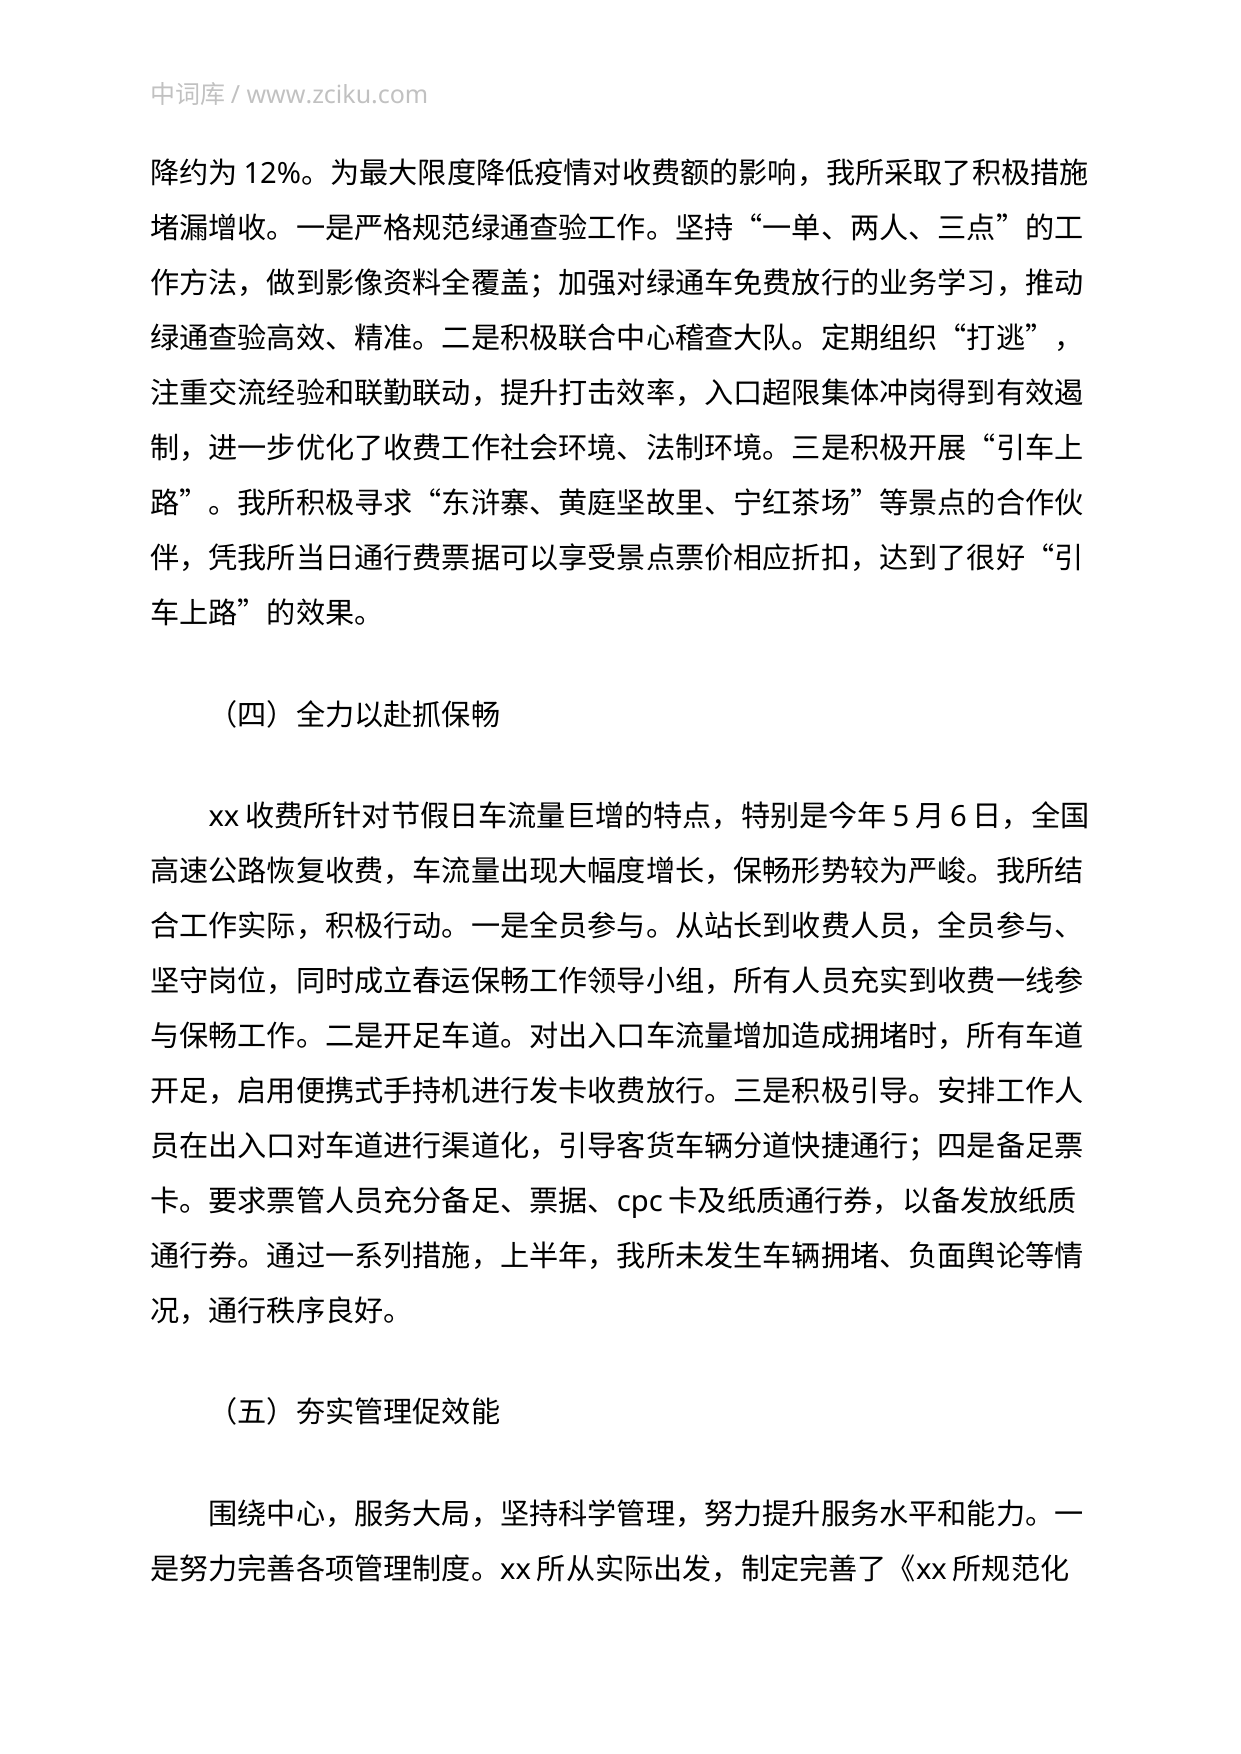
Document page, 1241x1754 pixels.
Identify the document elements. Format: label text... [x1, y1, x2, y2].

text （五）夯实管理促效能 [150, 1389, 1090, 1431]
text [150, 1491, 1090, 1588]
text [150, 150, 1090, 632]
text （四）全力以赴抓保畅 [150, 691, 1090, 733]
text xx收费所针对节假日车流量巨增的特点，特别是今年5月6日，全国高速公路恢复收费，车流量出现大幅度增长，保畅形势较为严峻。我所结合工作实际，积极行动。一是全员参与。从站长到收费人员，全员参与、坚守岗位，同时成立春运保畅工作领导小组，所有人员充实到收费一线参与保畅工作。二是开足车道。对出入口车流量增加造成拥堵时，所有车道开足，启用便携式手持机进行发卡收费放行。三是积极引导。安排工作人员在出入口对车道进行渠道化，引导客货车辆分道快捷通行；四是备足票卡。要求票管人员充分备足、票据、cpc卡及纸质通行券，以备发放纸质通行券。通过一系列措施，上半年，我所未发生车辆拥堵、负面舆论等情况，通行秩序良好。 [150, 793, 1090, 1329]
